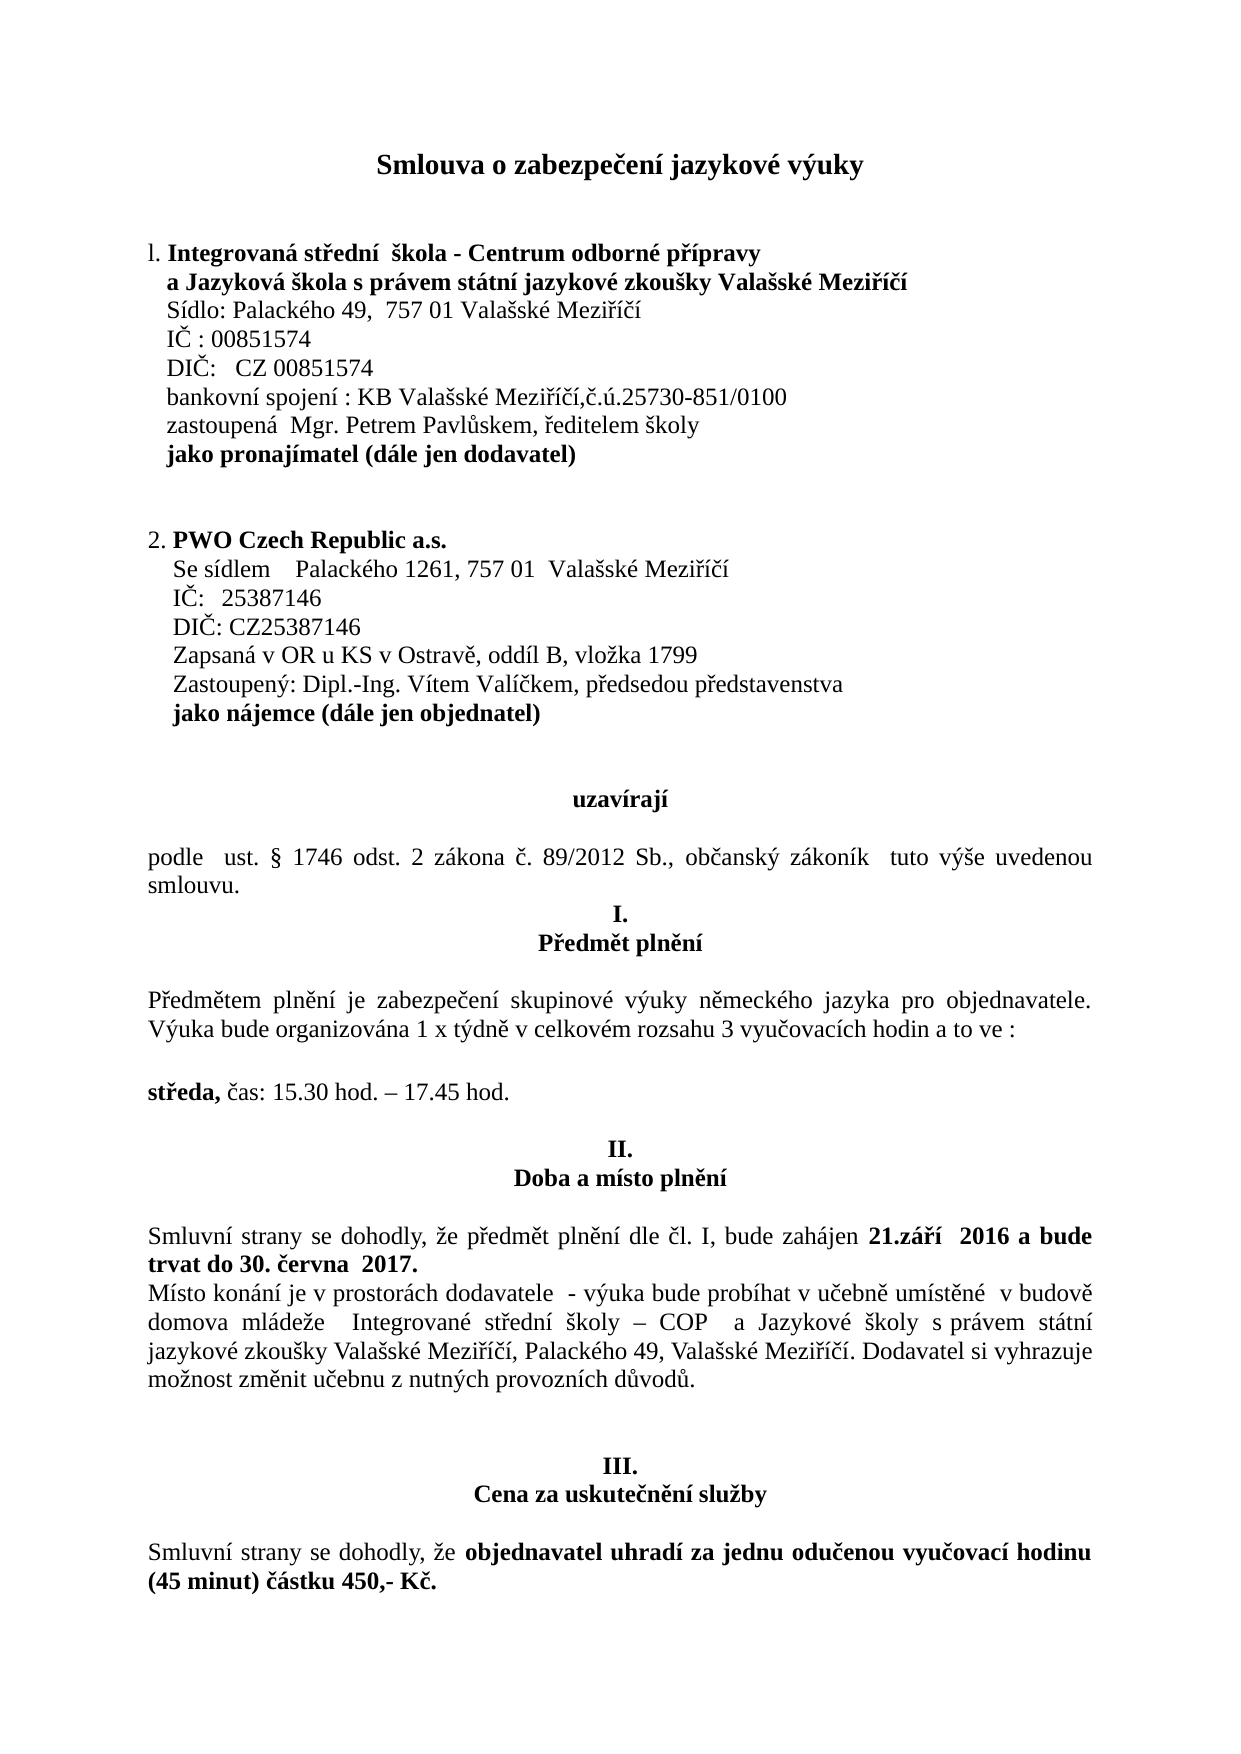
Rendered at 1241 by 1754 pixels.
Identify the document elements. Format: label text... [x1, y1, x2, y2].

text IČ : 00851574 [148, 324, 1092, 353]
text Předmětem plnění je zabezpečení skupinové výuky německého jazyka pro objednavatele. Výuka bude organizována 1 x týdně v celkovém rozsahu 3 vyučovacích hodin a to ve : [148, 985, 1092, 1043]
text Zapsaná v OR u KS v Ostravě, oddíl B, vložka 1799 [148, 640, 1092, 669]
text Smluvní strany se dohodly, že předmět plnění dle čl. I, bude zahájen 21.září 2016 a bude trvat do 30. června 2017. [148, 1221, 1092, 1278]
text DIČ: CZ 00851574 [148, 353, 1092, 382]
text IČ: 25387146 [148, 583, 1092, 612]
text III. [148, 1451, 1092, 1479]
text Doba a místo plnění [148, 1163, 1092, 1192]
text Cena za uskutečnění služby [148, 1479, 1092, 1508]
text II. [148, 1134, 1092, 1163]
text jako nájemce (dále jen objednatel) [148, 698, 1092, 727]
text Zastoupený: Dipl.-Ing. Vítem Valíčkem, předsedou představenstva [148, 669, 1092, 698]
text středa, čas: 15.30 hod. – 17.45 hod. [148, 1077, 1092, 1106]
text l. Integrovaná střední škola - Centrum odborné přípravy [148, 238, 1092, 267]
text zastoupená Mgr. Petrem Pavlůskem, ředitelem školy [148, 410, 1092, 439]
text jako pronajímatel (dále jen dodavatel) [148, 439, 1092, 468]
text a Jazyková škola s právem státní jazykové zkoušky Valašské Meziříčí [148, 267, 1092, 295]
text uzavírají [148, 784, 1092, 813]
text Smluvní strany se dohodly, že objednavatel uhradí za jednu odučenou vyučovací hodinu (45 minut) částku 450,- Kč. [148, 1537, 1092, 1594]
text podle ust. § 1746 odst. 2 zákona č. 89/2012 Sb., občanský zákoník tuto výše uvedenou smlouvu. [148, 842, 1092, 899]
text Sídlo: Palackého 49, 757 01 Valašské Meziříčí [148, 295, 1092, 324]
text Smlouva o zabezpečení jazykové výuky [148, 147, 1092, 180]
text Místo konání je v prostorách dodavatele - výuka bude probíhat v učebně umístěné v budově domova mládeže Integrované střední školy – COP a Jazykové školy s právem státní jazykové zkoušky Valašské Meziříčí, Palackého 49, Valašské Meziříčí. Dodavatel si vyhrazuje možnost změnit učebnu z nutných provozních důvodů. [148, 1278, 1092, 1393]
text bankovní spojení : KB Valašské Meziříčí,č.ú.25730-851/0100 [148, 382, 1092, 410]
text Se sídlem Palackého 1261, 757 01 Valašské Meziříčí [148, 554, 1092, 583]
text DIČ: CZ25387146 [148, 612, 1092, 640]
text I. [148, 899, 1092, 928]
text 2. PWO Czech Republic a.s. [148, 525, 1092, 554]
text Předmět plnění [148, 928, 1092, 957]
